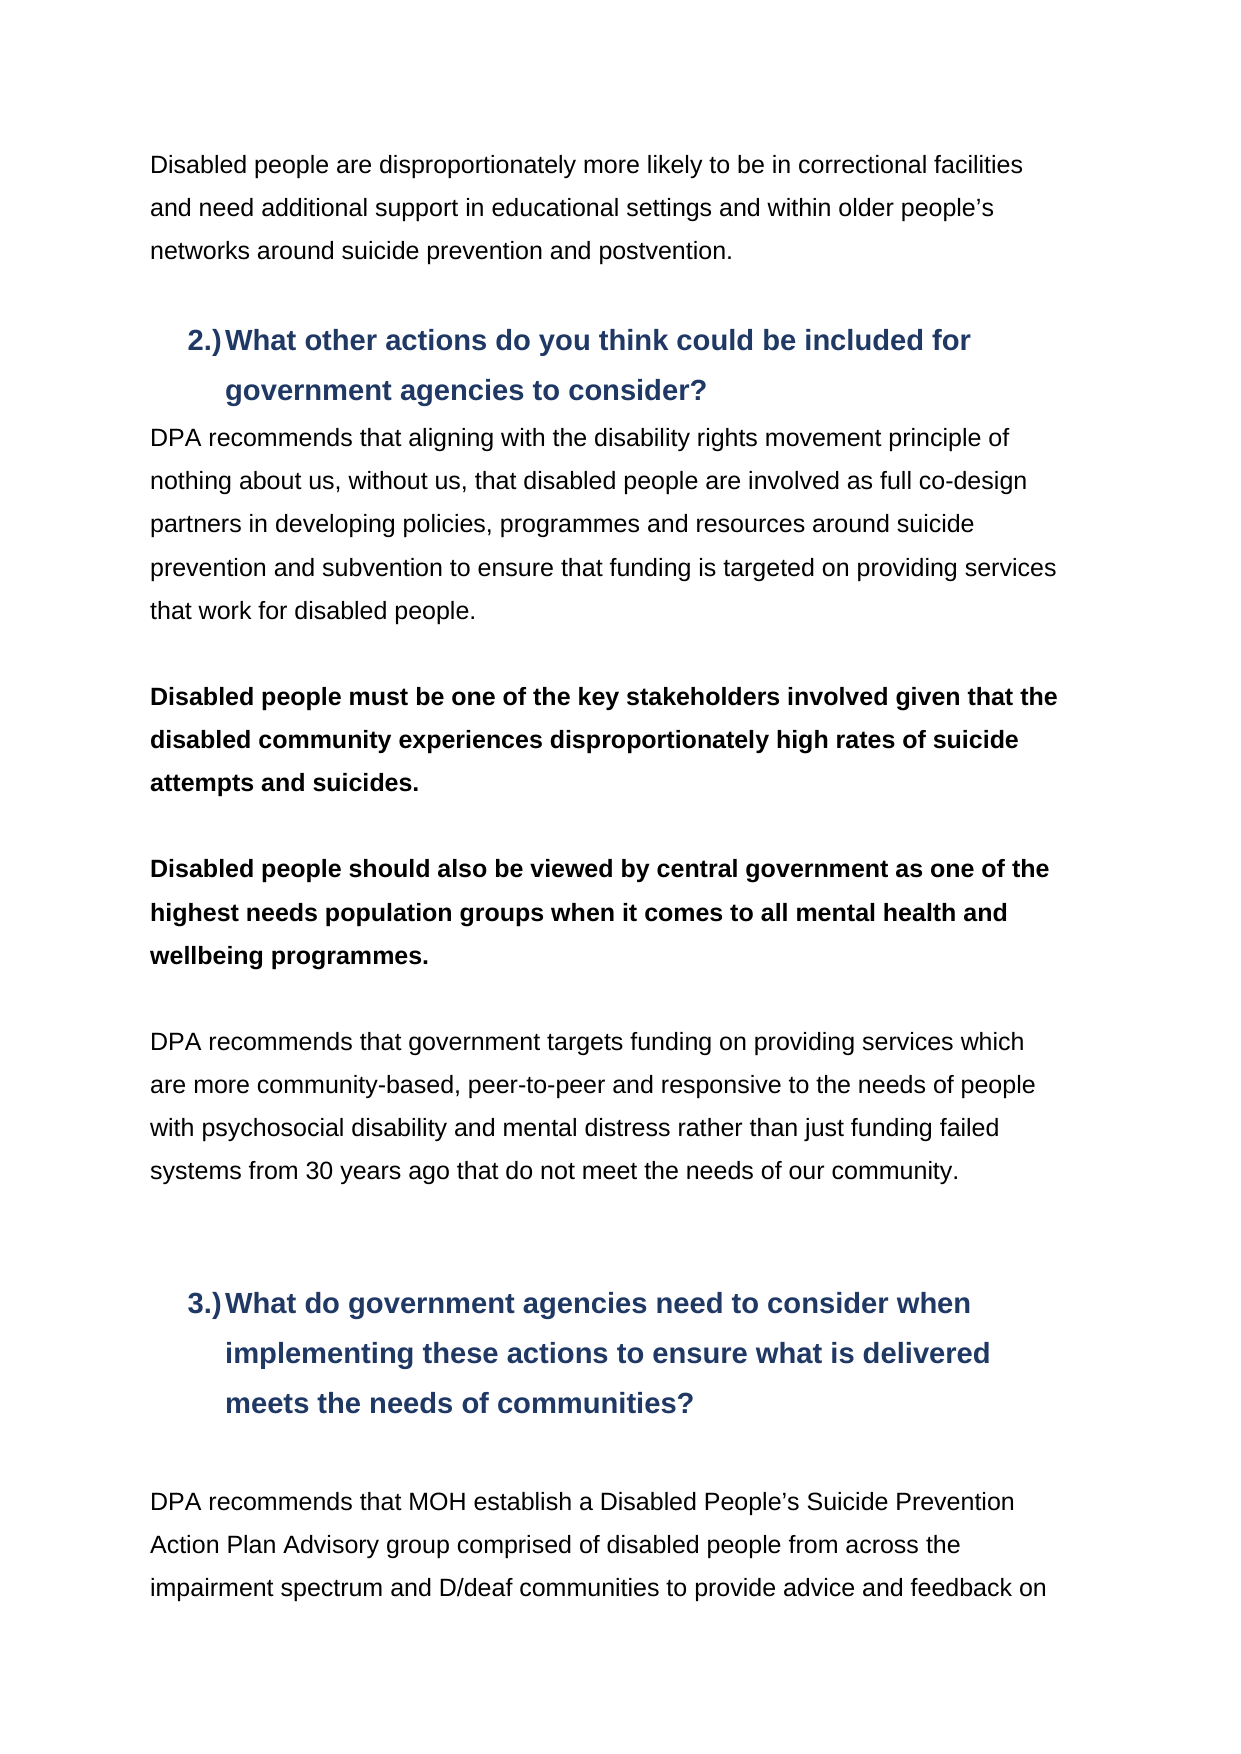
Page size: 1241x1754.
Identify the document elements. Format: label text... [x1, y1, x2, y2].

list What do government agencies need to consider when implementing these actions to ensure what is delivered meets the needs of communities? [187, 1286, 1066, 1420]
text Disabled people must be one of the key stakeholders involved given that the disabled community experiences disproportionately high rates of suicide attempts and suicides. [150, 682, 1066, 797]
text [150, 1487, 1066, 1602]
text Disabled people are disproportionately more likely to be in correctional facilities and need additional support in educational settings and within older people’s networks around suicide prevention and postvention. [150, 150, 1066, 265]
text DPA recommends that government targets funding on providing services which are more community-based, peer-to-peer and responsive to the needs of people with psychosocial disability and mental distress rather than just funding failed systems from 30 years ago that do not meet the needs of our community. [150, 1027, 1066, 1185]
text Disabled people should also be viewed by central government as one of the highest needs population groups when it comes to all mental health and wellbeing programmes. [150, 854, 1066, 969]
text DPA recommends that aligning with the disability rights movement principle of nothing about us, without us, that disabled people are involved as full co-design partners in developing policies, programmes and resources around suicide prevention and subvention to ensure that funding is targeted on providing services that work for disabled people. [150, 423, 1066, 624]
list What other actions do you think could be included for government agencies to consider? [187, 322, 1066, 406]
